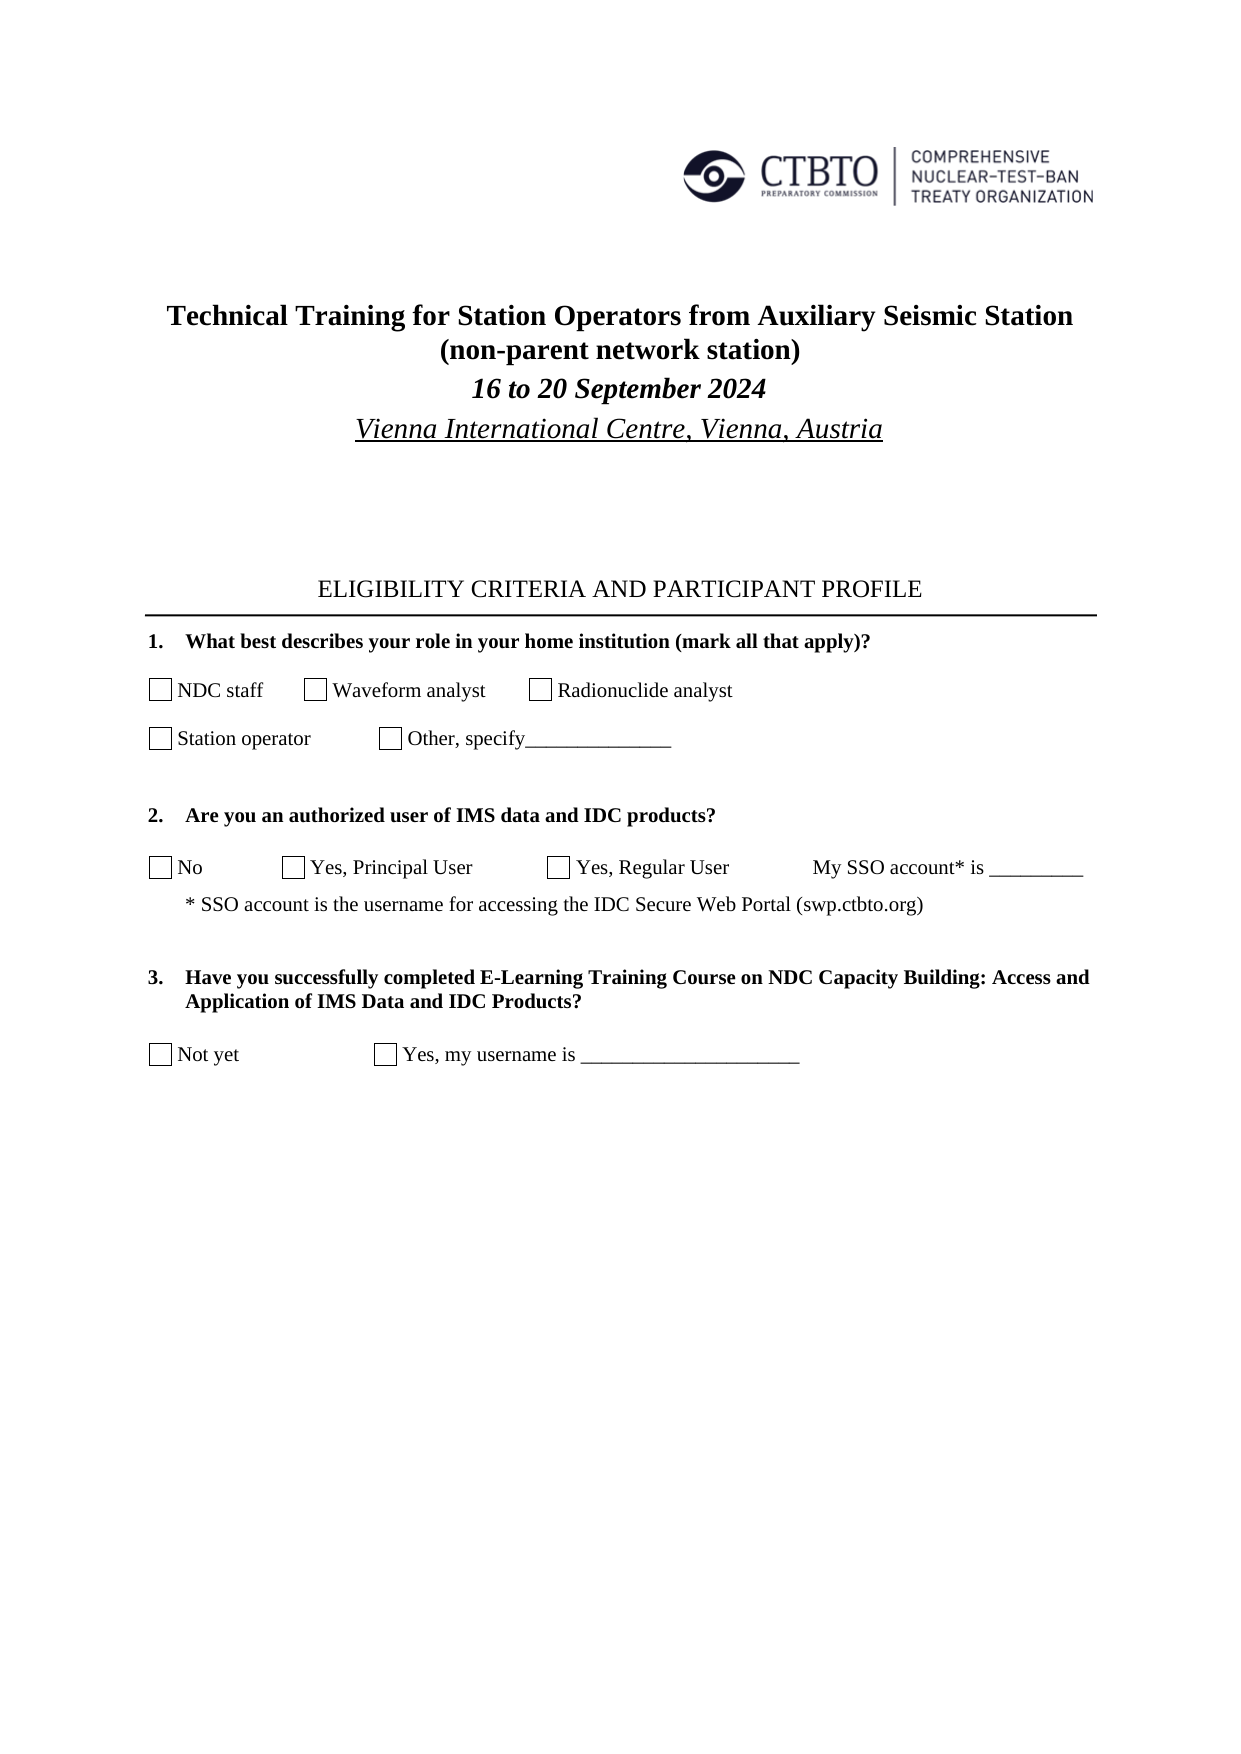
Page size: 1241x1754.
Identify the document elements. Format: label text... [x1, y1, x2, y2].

list What best describes your role in your home institution (mark all that apply)? [148, 629, 1092, 653]
picture [683, 147, 1093, 206]
text Not yet Yes, my username is _____________________ [148, 1042, 965, 1066]
text No Yes, Principal User Yes, Regular User My SSO account* is _________ [148, 855, 1093, 879]
text Station operator Other, specify______________ [148, 726, 965, 750]
text 16 to 20 September 2024 [148, 372, 1092, 405]
text NDC staff Waveform analyst Radionuclide analyst [148, 677, 1093, 702]
text * SSO account is the username for accessing the IDC Secure Web Portal (swp.ctbto.org) [185, 892, 1092, 916]
text Technical Training for Station Operators from Auxiliary Seismic Station (non-parent network station) [148, 298, 1092, 365]
list Have you successfully completed E-Learning Training Course on NDC Capacity Building: Access and Application of IMS Data and IDC Products? [148, 965, 1092, 1013]
text Vienna International Centre, Vienna, Austria [148, 411, 1092, 445]
text ELIGIBILITY CRITERIA AND PARTICIPANT PROFILE [148, 574, 1093, 603]
list Are you an authorized user of IMS data and IDC products? [148, 802, 1092, 827]
